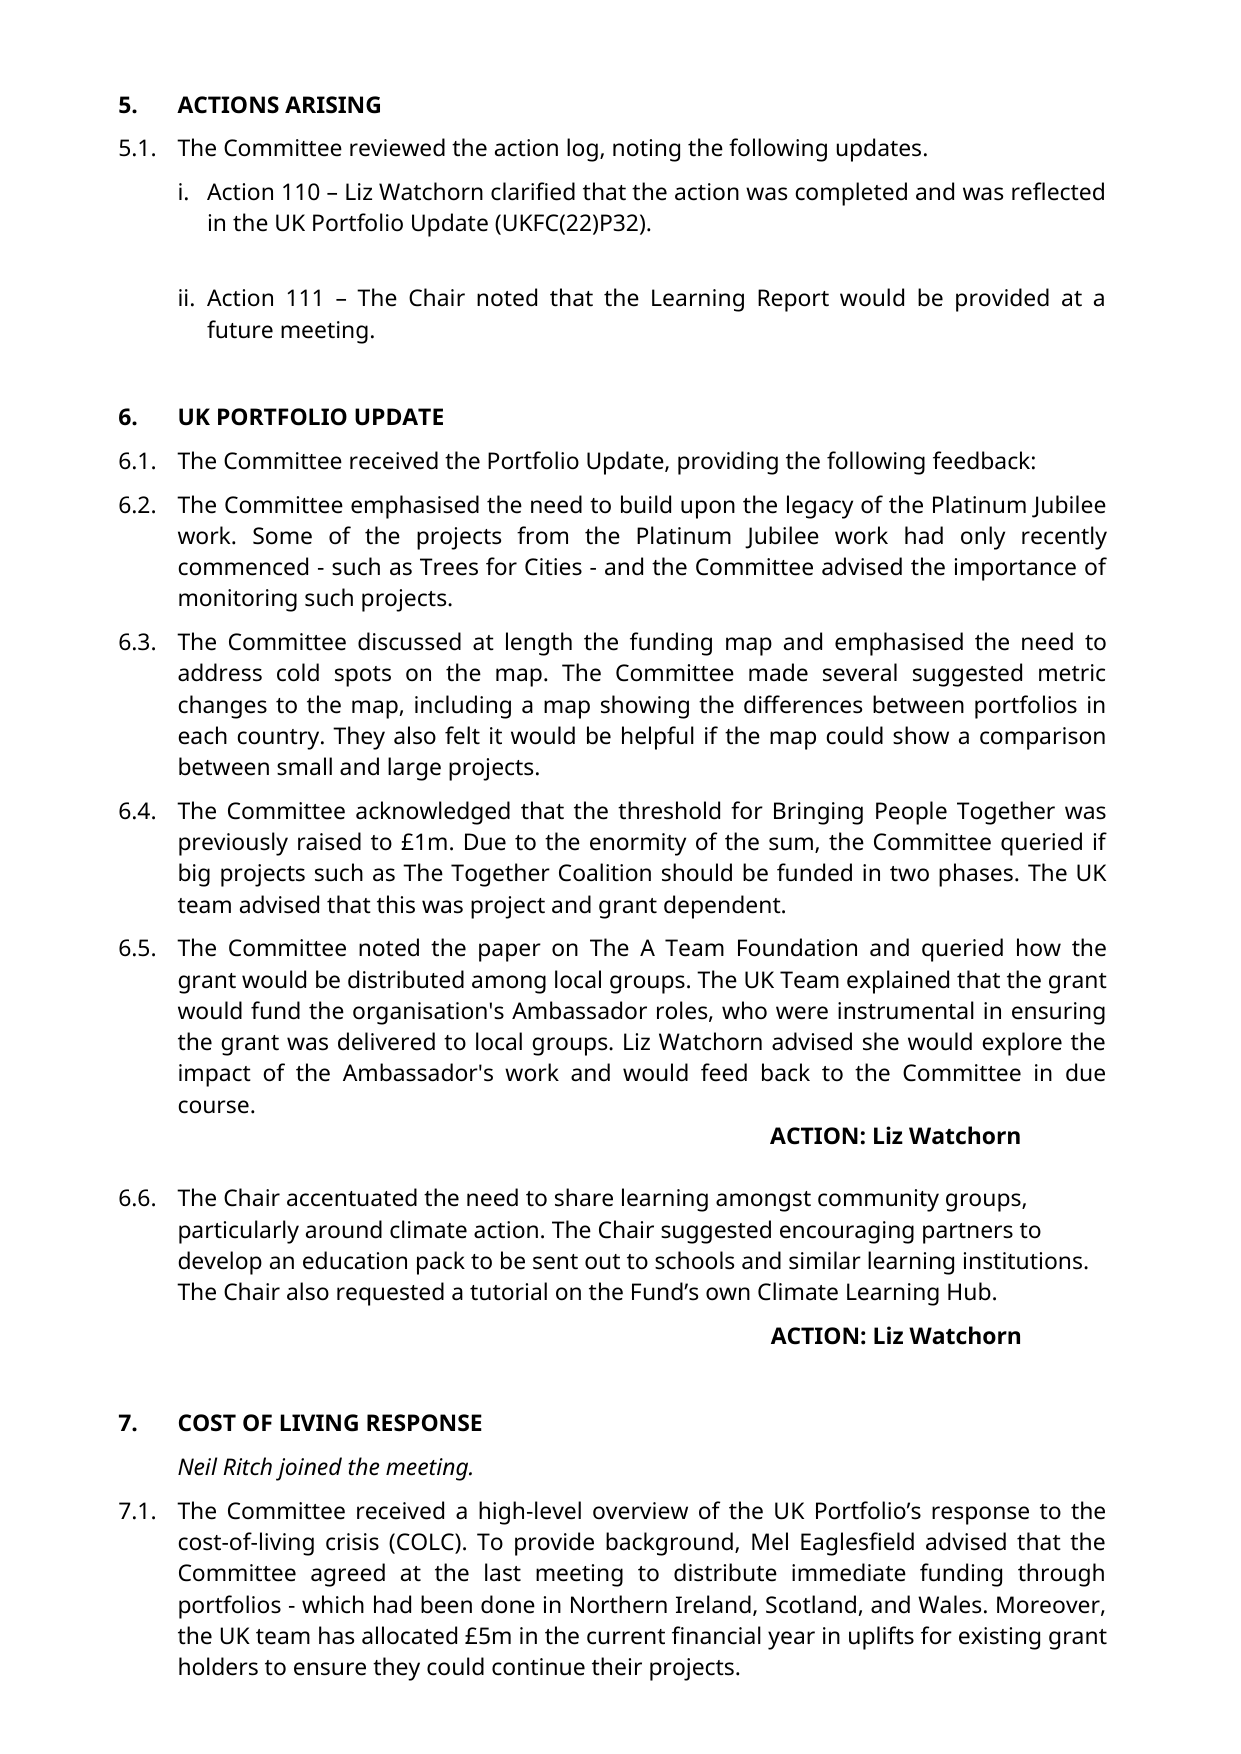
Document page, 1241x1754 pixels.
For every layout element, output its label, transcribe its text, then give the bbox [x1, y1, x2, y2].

list The Chair accentuated the need to share learning amongst community groups, particularly around climate action. The Chair suggested encouraging partners to develop an education pack to be sent out to schools and similar learning institutions. The Chair also requested a tutorial on the Fund’s own Climate Learning Hub. [118, 1182, 1107, 1307]
list UK PORTFOLIO UPDATE [118, 401, 1107, 432]
list The Committee acknowledged that the threshold for Bringing People Together was previously raised to £1m. Due to the enormity of the sum, the Committee queried if big projects such as The Together Coalition should be funded in two phases. The UK team advised that this was project and grant dependent. [118, 795, 1107, 920]
list The Committee reviewed the action log, noting the following updates. [118, 132, 1107, 164]
list The Committee received the Portfolio Update, providing the following feedback: [118, 445, 1107, 476]
list ACTIONS ARISING [118, 89, 1107, 120]
list The Committee emphasised the need to build upon the legacy of the Platinum Jubilee work. Some of the projects from the Platinum Jubilee work had only recently commenced - such as Trees for Cities - and the Committee advised the importance of monitoring such projects. [118, 489, 1107, 614]
list Neil Ritch joined the meeting. [177, 1451, 1107, 1482]
list The Committee received a high-level overview of the UK Portfolio’s response to the cost-of-living crisis (COLC). To provide background, Mel Eaglesfield advised that the Committee agreed at the last meeting to distribute immediate funding through portfolios - which had been done in Northern Ireland, Scotland, and Wales. Moreover, the UK team has allocated £5m in the current financial year in uplifts for existing grant holders to ensure they could continue their projects. [118, 1495, 1107, 1682]
list The Committee noted the paper on The A Team Foundation and queried how the grant would be distributed among local groups. The UK Team explained that the grant would fund the organisation's Ambassador roles, who were instrumental in ensuring the grant was delivered to local groups. Liz Watchorn advised she would explore the impact of the Ambassador's work and would feed back to the Committee in due course. [118, 932, 1107, 1120]
list COST OF LIVING RESPONSE [118, 1407, 1107, 1439]
list ACTION: Liz Watchorn [163, 1120, 1107, 1151]
list ii. Action 111 – The Chair noted that the Learning Report would be provided at a future meeting. [177, 282, 1107, 345]
list The Committee discussed at length the funding map and emphasised the need to address cold spots on the map. The Committee made several suggested metric changes to the map, including a map showing the differences between portfolios in each country. They also felt it would be helpful if the map could show a comparison between small and large projects. [118, 626, 1107, 782]
list ACTION: Liz Watchorn [163, 1320, 1107, 1351]
list i. Action 110 – Liz Watchorn clarified that the action was completed and was reflected in the UK Portfolio Update (UKFC(22)P32). [177, 176, 1107, 239]
